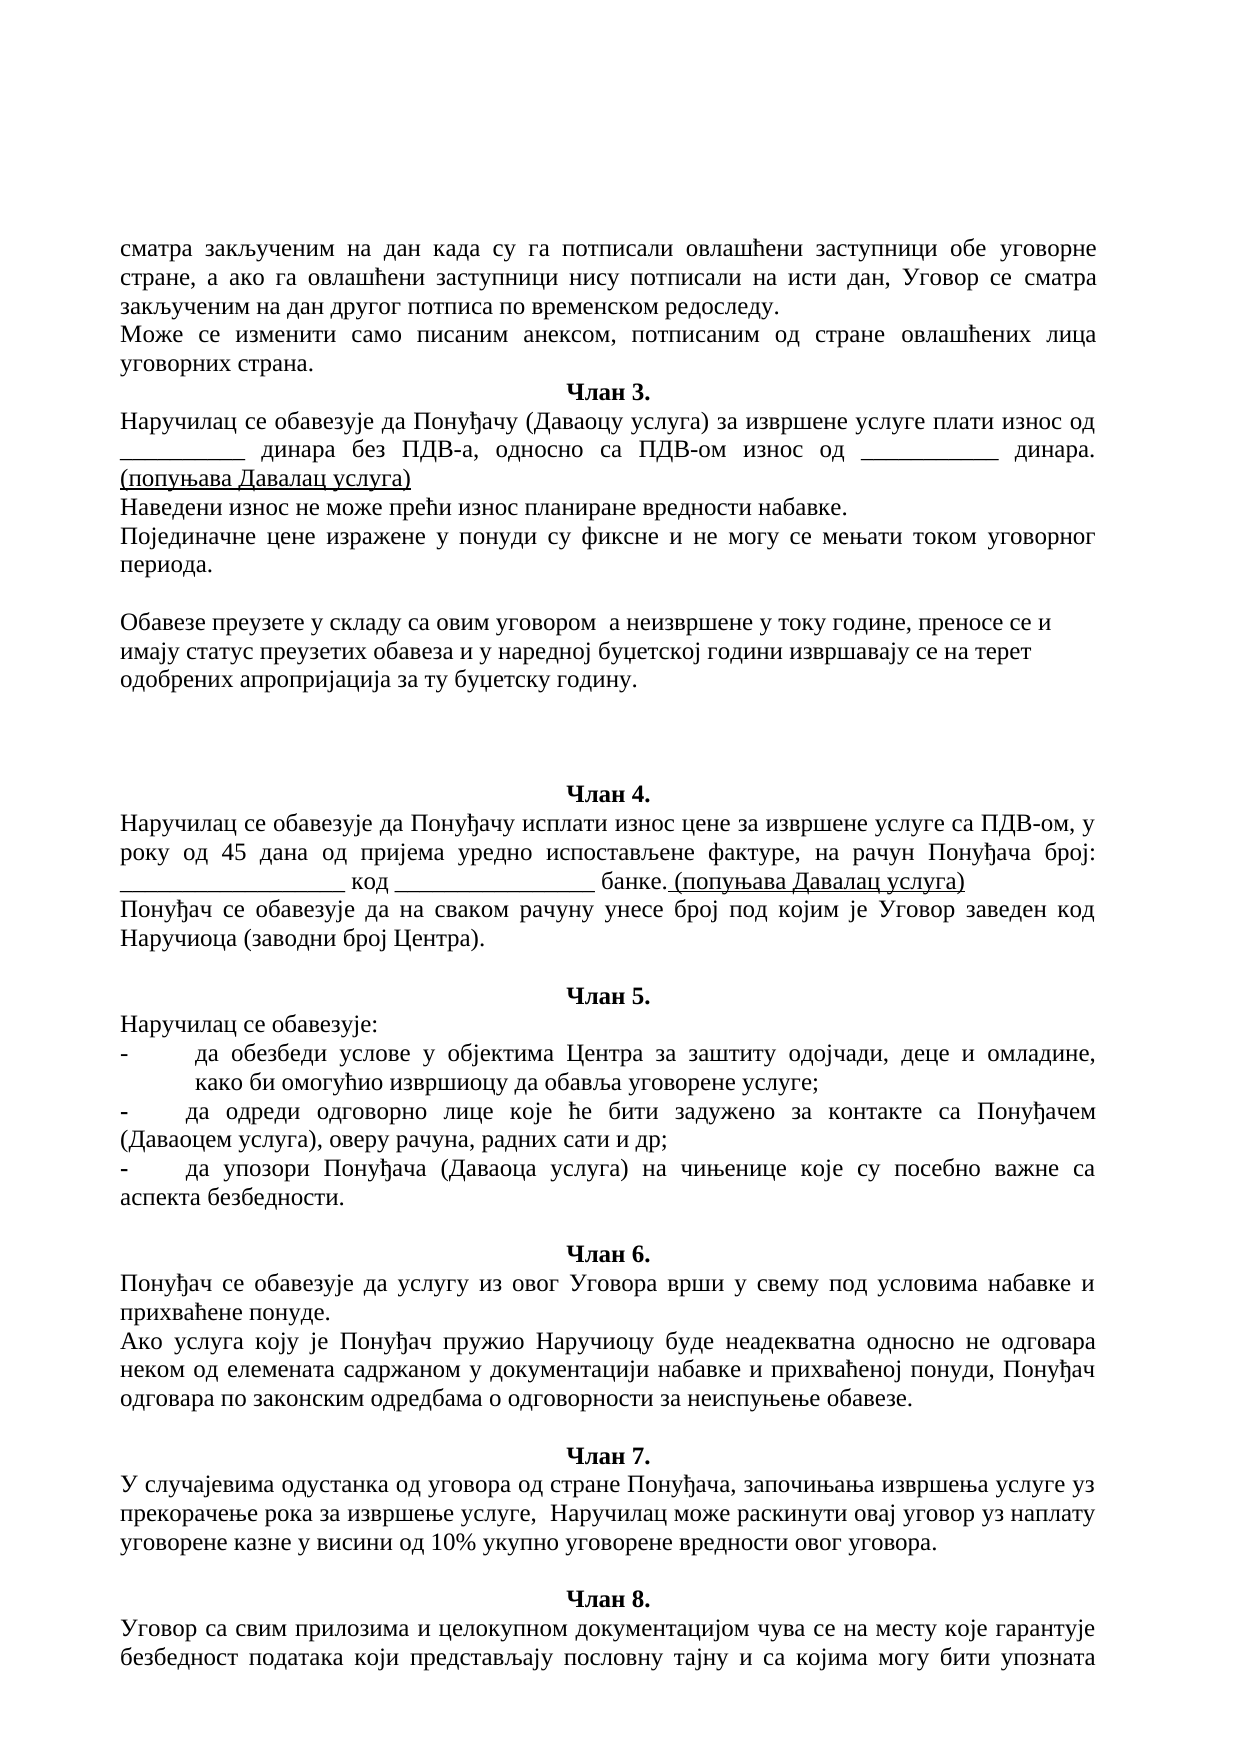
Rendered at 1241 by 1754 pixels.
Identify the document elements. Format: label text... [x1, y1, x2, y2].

text Наручилац се обавезује да Понуђачу исплати износ цене за извршене услуге са ПДВ-ом, у року од 45 дана од пријема уредно испостављене фактуре, на рачун Понуђача број: __________________ код ________________ банке. (попуњава Давалац услуга) [120, 808, 1097, 894]
text Члан 7. [120, 1441, 1097, 1469]
text Члан 4. [120, 779, 1097, 808]
text Појединачне цене изражене у понуди су фиксне и не могу се мењати током уговорног периода. [120, 521, 1097, 578]
text У случајевима одустанка од уговора од стране Понуђача, започињања извршења услуге уз прекорачење рока за извршење услуге, Наручилац може раскинути овај уговор уз наплату уговорене казне у висини од 10% укупно уговорене вредности овог уговора. [120, 1469, 1097, 1556]
text - да обезбеди услове у објектима Центра за заштиту одојчади, деце и омладине, како би омогућио извршиоцу да обавља уговорене услуге; [120, 1038, 1097, 1096]
text Понуђач се обавезује да на сваком рачуну унесе број под којим је Уговор заведен код Наручиоца (заводни број Центра). [120, 894, 1097, 952]
text Наручилац се обавезује: [120, 1009, 1097, 1038]
text Наручилац се обавезује да Понуђачу (Даваоцу услуга) за извршене услуге плати износ од __________ динара без ПДВ-а, односно са ПДВ-ом износ од ___________ динара. (попуњава Давалац услуга) [120, 406, 1097, 492]
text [120, 1613, 1097, 1671]
text Члан 5. [120, 981, 1097, 1009]
text Може се изменити само писаним анексом, потписаним од стране овлашћених лица уговорних страна. [120, 319, 1097, 377]
text Члан 3. [120, 377, 1097, 406]
text Члан 8. [120, 1584, 1097, 1613]
text Понуђач се обавезује да услугу из овог Уговора врши у свему под условима набавке и прихваћене понуде. [120, 1268, 1097, 1326]
text Обавезе преузете у складу са овим уговором а неизвршене у току године, преносе се и имају статус преузетих обавеза и у наредној буџетској години извршавају се на терет одобрених апропријација за ту буџетску годину. [120, 607, 1097, 693]
text Наведени износ не може прећи износ планиране вредности набавке. [120, 492, 1097, 521]
list да одреди одговорно лице које ће бити задужено за контакте са Понуђачем (Даваоцем услуга), оверу рачуна, радних сати и др; [120, 1096, 1097, 1153]
list да упозори Понуђача (Даваоца услуга) на чињенице које су посебно важне са аспекта безбедности. [120, 1153, 1097, 1211]
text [120, 233, 1097, 319]
text Члан 6. [120, 1239, 1097, 1268]
text Ако услуга коју је Понуђач пружио Наручиоцу буде неадекватна односно не одговара неком од елемената садржаном у документацији набавке и прихваћеној понуди, Понуђач одговара по законским одредбама о одговорности за неиспуњење обавезе. [120, 1326, 1097, 1412]
